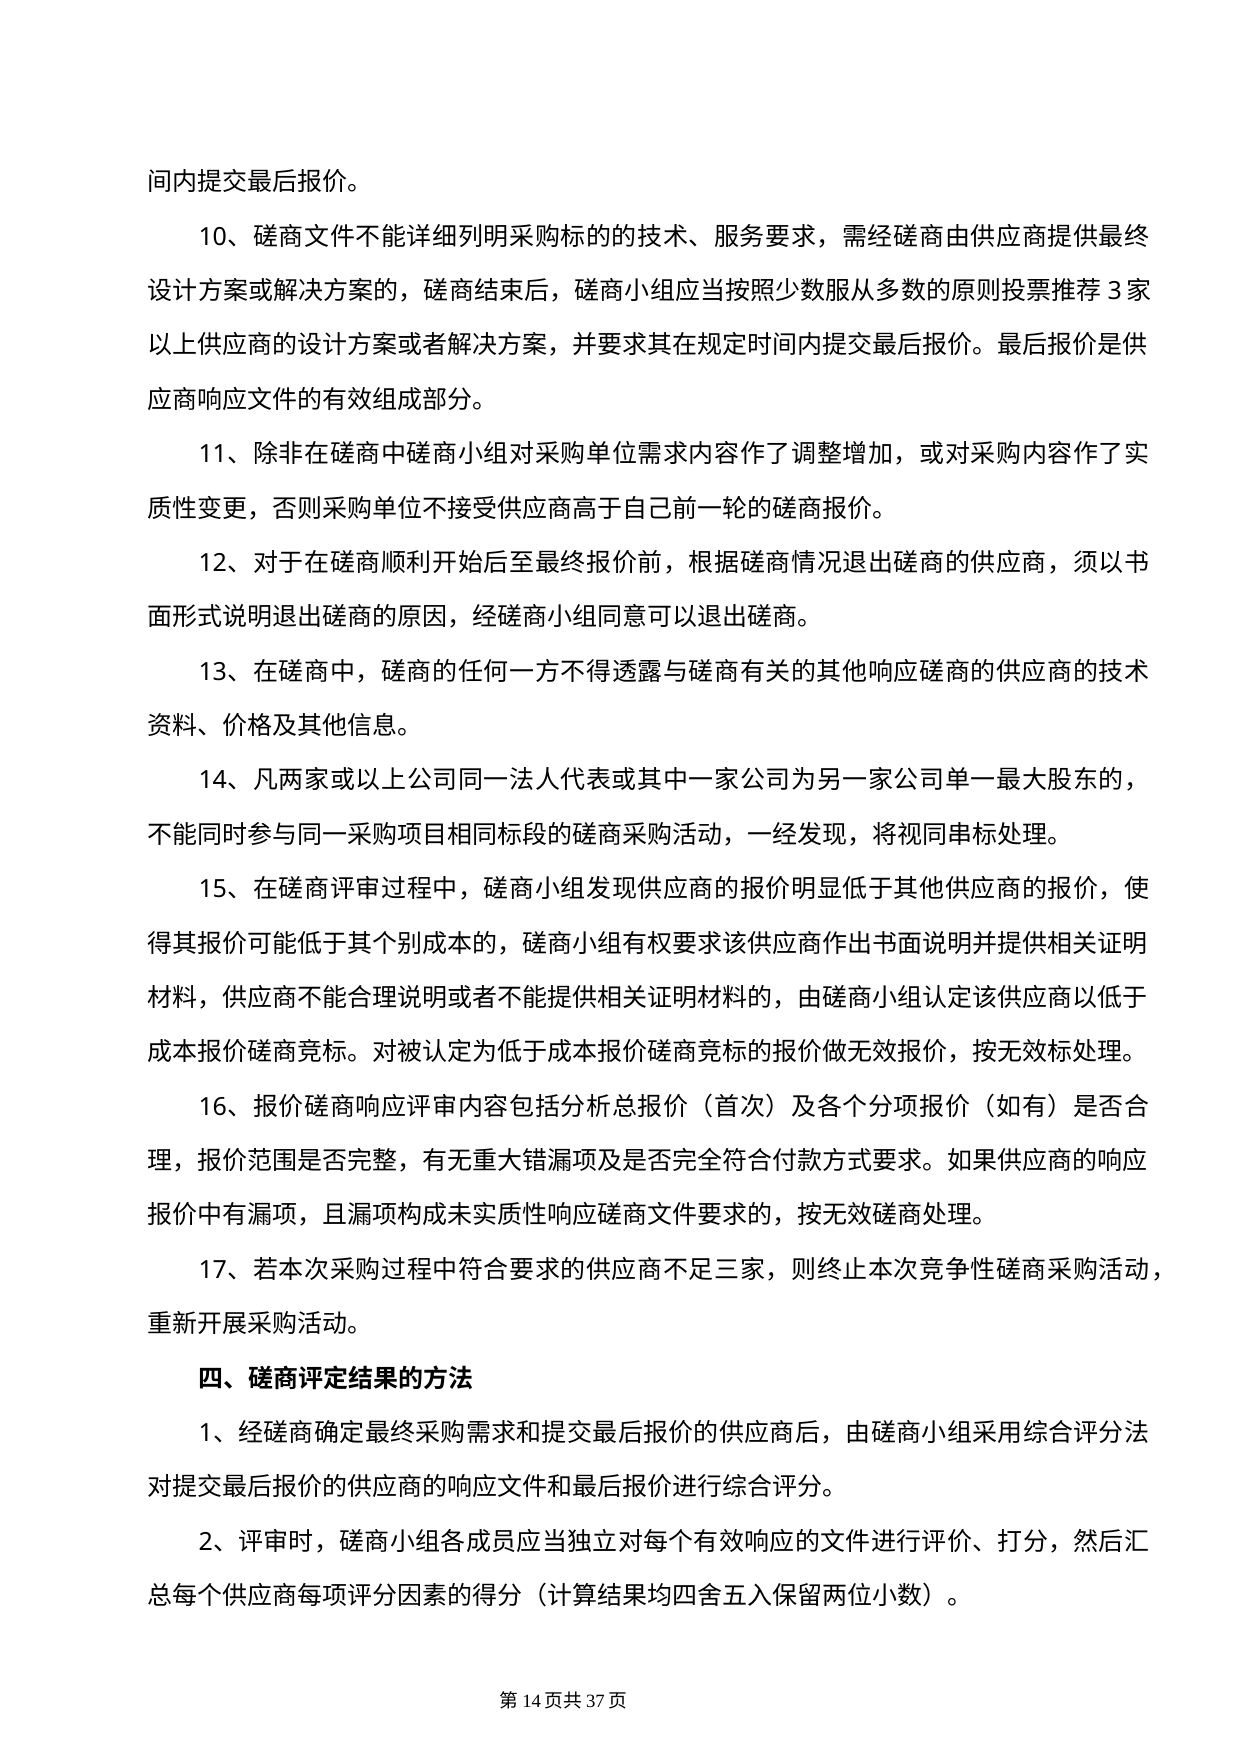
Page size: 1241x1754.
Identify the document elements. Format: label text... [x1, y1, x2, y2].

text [148, 162, 1152, 198]
text 12、对于在磋商顺利开始后至最终报价前，根据磋商情况退出磋商的供应商，须以书面形式说明退出磋商的原因，经磋商小组同意可以退出磋商。 [148, 542, 1152, 633]
text 14、凡两家或以上公司同一法人代表或其中一家公司为另一家公司单一最大股东的，不能同时参与同一采购项目相同标段的磋商采购活动，一经发现，将视同串标处理。 [148, 760, 1152, 851]
text 16、报价磋商响应评审内容包括分析总报价（首次）及各个分项报价（如有）是否合理，报价范围是否完整，有无重大错漏项及是否完全符合付款方式要求。如果供应商的响应报价中有漏项，且漏项构成未实质性响应磋商文件要求的，按无效磋商处理。 [148, 1086, 1152, 1231]
text 四、磋商评定结果的方法 [148, 1358, 1152, 1394]
text 13、在磋商中，磋商的任何一方不得透露与磋商有关的其他响应磋商的供应商的技术资料、价格及其他信息。 [148, 651, 1152, 742]
text 2、评审时，磋商小组各成员应当独立对每个有效响应的文件进行评价、打分，然后汇总每个供应商每项评分因素的得分（计算结果均四舍五入保留两位小数）。 [148, 1521, 1152, 1612]
text 10、磋商文件不能详细列明采购标的的技术、服务要求，需经磋商由供应商提供最终设计方案或解决方案的，磋商结束后，磋商小组应当按照少数服从多数的原则投票推荐3家以上供应商的设计方案或者解决方案，并要求其在规定时间内提交最后报价。最后报价是供应商响应文件的有效组成部分。 [148, 216, 1152, 416]
text 1、经磋商确定最终采购需求和提交最后报价的供应商后，由磋商小组采用综合评分法对提交最后报价的供应商的响应文件和最后报价进行综合评分。 [148, 1412, 1152, 1503]
text 11、除非在磋商中磋商小组对采购单位需求内容作了调整增加，或对采购内容作了实质性变更，否则采购单位不接受供应商高于自己前一轮的磋商报价。 [148, 434, 1152, 524]
text 17、若本次采购过程中符合要求的供应商不足三家，则终止本次竞争性磋商采购活动，重新开展采购活动。 [148, 1249, 1152, 1340]
text 15、在磋商评审过程中，磋商小组发现供应商的报价明显低于其他供应商的报价，使得其报价可能低于其个别成本的，磋商小组有权要求该供应商作出书面说明并提供相关证明材料，供应商不能合理说明或者不能提供相关证明材料的，由磋商小组认定该供应商以低于成本报价磋商竞标。对被认定为低于成本报价磋商竞标的报价做无效报价，按无效标处理。 [148, 869, 1152, 1068]
